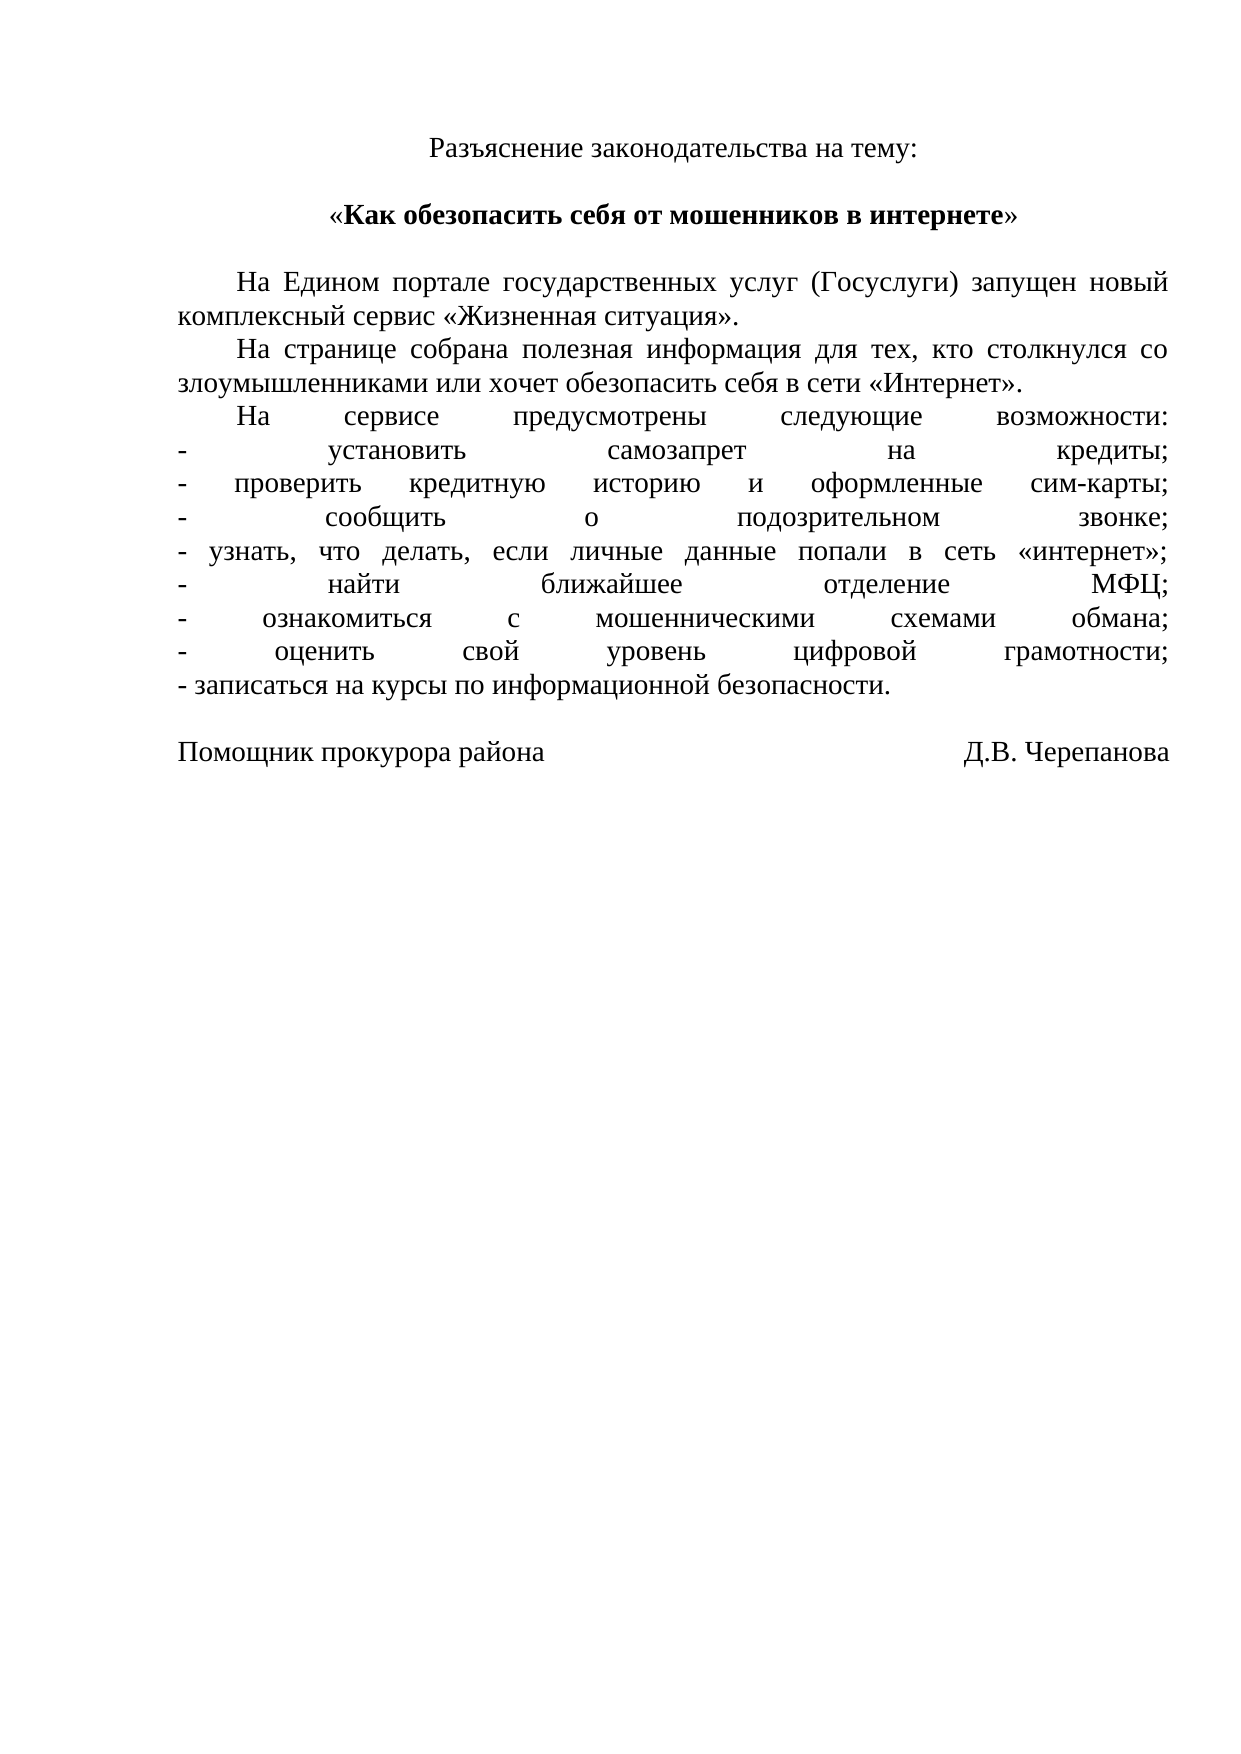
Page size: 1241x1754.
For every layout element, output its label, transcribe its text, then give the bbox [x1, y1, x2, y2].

text «Как обезопасить себя от мошенников в интернете» [177, 197, 1169, 231]
table_header Помощник прокурора района [166, 734, 673, 767]
table_header Д.В. Черепанова [673, 734, 1181, 767]
text Разъяснение законодательства на тему: [177, 130, 1169, 164]
text На Едином портале государственных услуг (Госуслуги) запущен новый комплексный сервис «Жизненная ситуация». [177, 264, 1169, 331]
text На сервисе предусмотрены следующие возможности: - установить самозапрет на кредиты; - проверить кредитную историю и оформленные сим-карты; - сообщить о подозрительном звонке; - узнать, что делать, если личные данные попали в сеть «интернет»; - найти ближайшее отделение МФЦ; - ознакомиться с мошенническими схемами обмана; - оценить свой уровень цифровой грамотности; - записаться на курсы по информационной безопасности. [177, 398, 1169, 700]
text На странице собрана полезная информация для теx, кто столкнулся со злоумышленниками или хочет обезопасить себя в сети «Интернет». [177, 331, 1169, 398]
